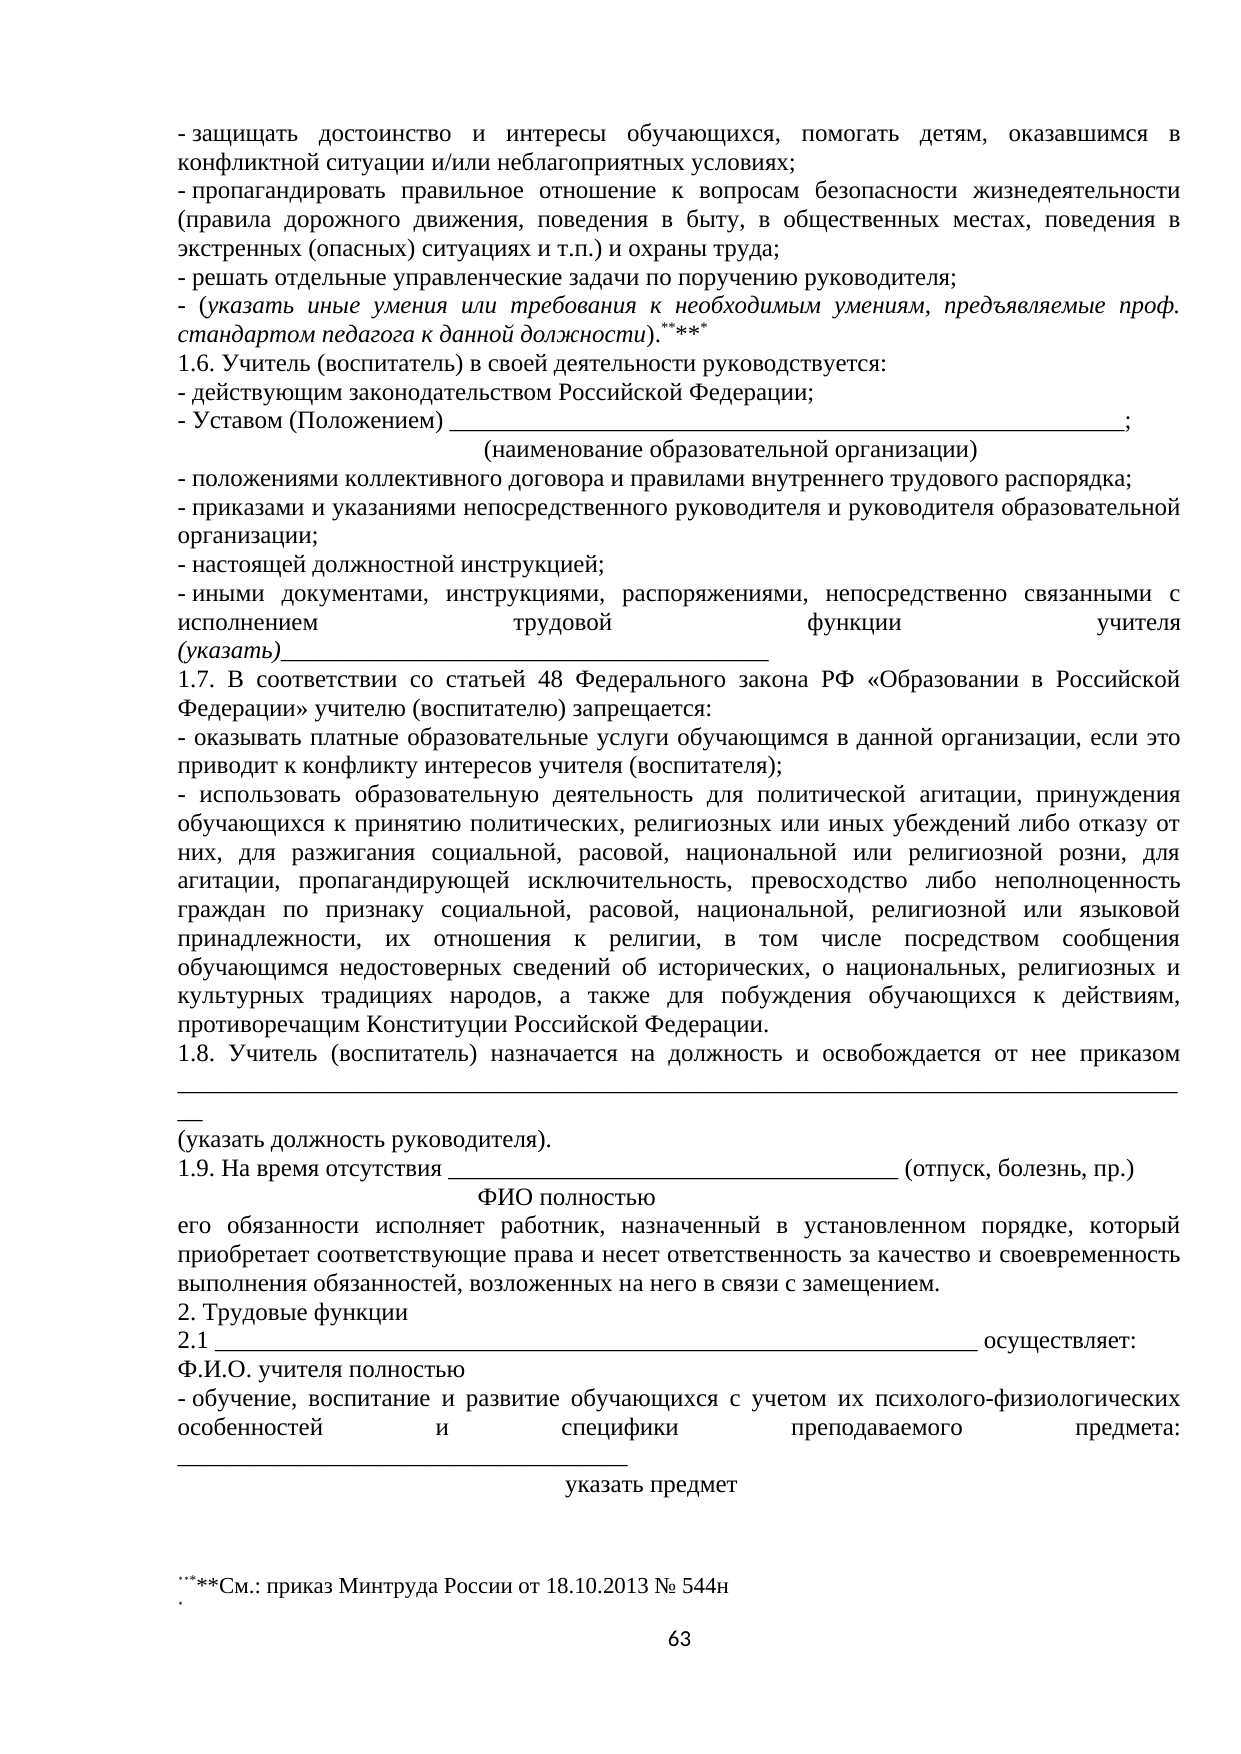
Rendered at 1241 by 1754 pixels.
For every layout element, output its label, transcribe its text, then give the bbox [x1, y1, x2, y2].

text 2.1 _____________________________________________________________ осуществляет: [177, 1326, 1181, 1354]
text Ф.И.О. учителя полностью [177, 1354, 1181, 1383]
text - положениями коллективного договора и правилами внутреннего трудового распорядка; [177, 463, 1181, 492]
text - иными документами, инструкциями, распоряжениями, непосредственно связанными с исполнением трудовой функции учителя (указать)_______________________________________ [177, 578, 1181, 664]
text (наименование образовательной организации) [177, 434, 1181, 463]
text - действующим законодательством Российской Федерации; [177, 377, 1181, 406]
text - использовать образовательную деятельность для политической агитации, принуждения обучающихся к принятию политических, религиозных или иных убеждений либо отказу от них, для разжигания социальной, расовой, национальной или религиозной розни, для агитации, пропагандирующей исключительность, превосходство либо неполноценность граждан по признаку социальной, расовой, национальной, религиозной или языковой принадлежности, их отношения к религии, в том числе посредством сообщения обучающимся недостоверных сведений об исторических, о национальных, религиозных и культурных традициях народов, а также для побуждения обучающихся к действиям, противоречащим Конституции Российской Федерации. [177, 779, 1181, 1038]
text - защищать достоинство и интересы обучающихся, помогать детям, оказавшимся в конфликтной ситуации и/или неблагоприятных условиях; [177, 118, 1181, 176]
text ФИО полностью [177, 1182, 1181, 1211]
text - настоящей должностной инструкцией; [177, 549, 1181, 578]
text указать предмет [177, 1469, 1181, 1498]
text - (указать иные умения или требования к необходимым умениям, предъявляемые проф. стандартом педагога к данной должности).*** [177, 291, 1181, 348]
text - обучение, воспитание и развитие обучающихся с учетом их психолого-физиологических особенностей и специфики преподаваемого предмета: ____________________________________ [177, 1383, 1181, 1469]
text его обязанности исполняет работник, назначенный в установленном порядке, который приобретает соответствующие права и несет ответственность за качество и своевременность выполнения обязанностей, возложенных на него в связи с замещением. [177, 1211, 1181, 1297]
text 1.6. Учитель (воспитатель) в своей деятельности руководствуется: [177, 348, 1181, 377]
text - Уставом (Положением) ______________________________________________________; [177, 406, 1181, 434]
text (указать должность руководителя). [177, 1124, 1181, 1153]
text 2. Трудовые функции [177, 1297, 1181, 1326]
text - пропагандировать правильное отношение к вопросам безопасности жизнедеятельности (правила дорожного движения, поведения в быту, в общественных местах, поведения в экстренных (опасных) ситуациях и т.п.) и охраны труда; [177, 176, 1181, 262]
text - решать отдельные управленческие задачи по поручению руководителя; [177, 262, 1181, 291]
text 1.9. На время отсутствия ____________________________________ (отпуск, болезнь, пр.) [177, 1153, 1181, 1182]
text 1.7. В соответствии со статьей 48 Федерального закона РФ «Образовании в Российской Федерации» учителю (воспитателю) запрещается: [177, 664, 1181, 722]
text 1.8. Учитель (воспитатель) назначается на должность и освобождается от нее приказом __________________________________________________________________________________ [177, 1038, 1181, 1124]
text - приказами и указаниями непосредственного руководителя и руководителя образовательной организации; [177, 492, 1181, 549]
text - оказывать платные образовательные услуги обучающимся в данной организации, если это приводит к конфликту интересов учителя (воспитателя); [177, 722, 1181, 779]
